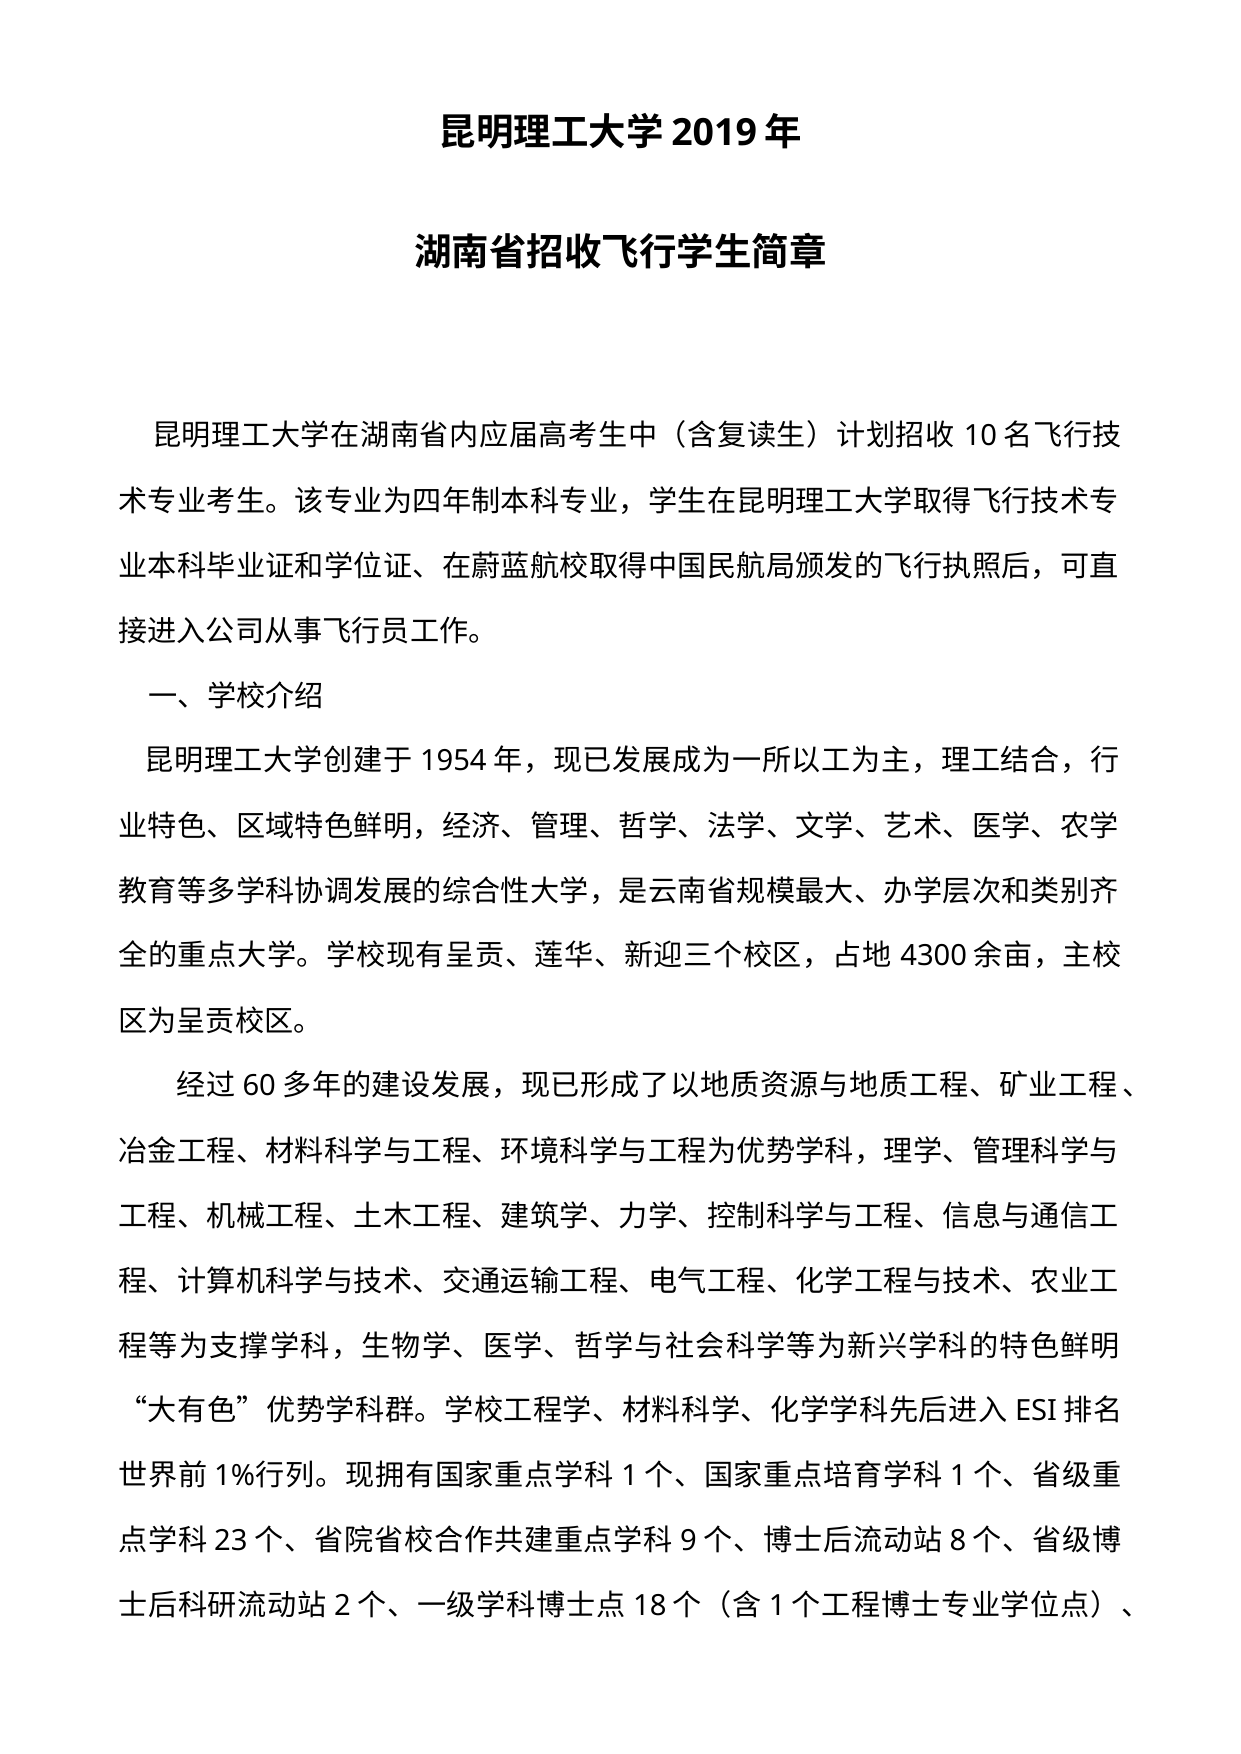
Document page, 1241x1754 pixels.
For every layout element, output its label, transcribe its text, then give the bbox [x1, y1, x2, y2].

text 昆明理工大学2019年 [118, 97, 1122, 162]
text 昆明理工大学在湖南省内应届高考生中（含复读生）计划招收10名飞行技术专业考生。该专业为四年制本科专业，学生在昆明理工大学取得飞行技术专业本科毕业证和学位证、在蔚蓝航校取得中国民航局颁发的飞行执照后，可直接进入公司从事飞行员工作。 [118, 401, 1122, 661]
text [118, 1051, 1122, 1636]
text 一、学校介绍 [118, 661, 1122, 726]
text 昆明理工大学创建于1954年，现已发展成为一所以工为主，理工结合，行业特色、区域特色鲜明，经济、管理、哲学、法学、文学、艺术、医学、农学、教育等多学科协调发展的综合性大学，是云南省规模最大、办学层次和类别齐全的重点大学。学校现有呈贡、莲华、新迎三个校区，占地4300余亩，主校区为呈贡校区。 [118, 726, 1122, 1051]
text 湖南省招收飞行学生简章 [118, 216, 1122, 281]
